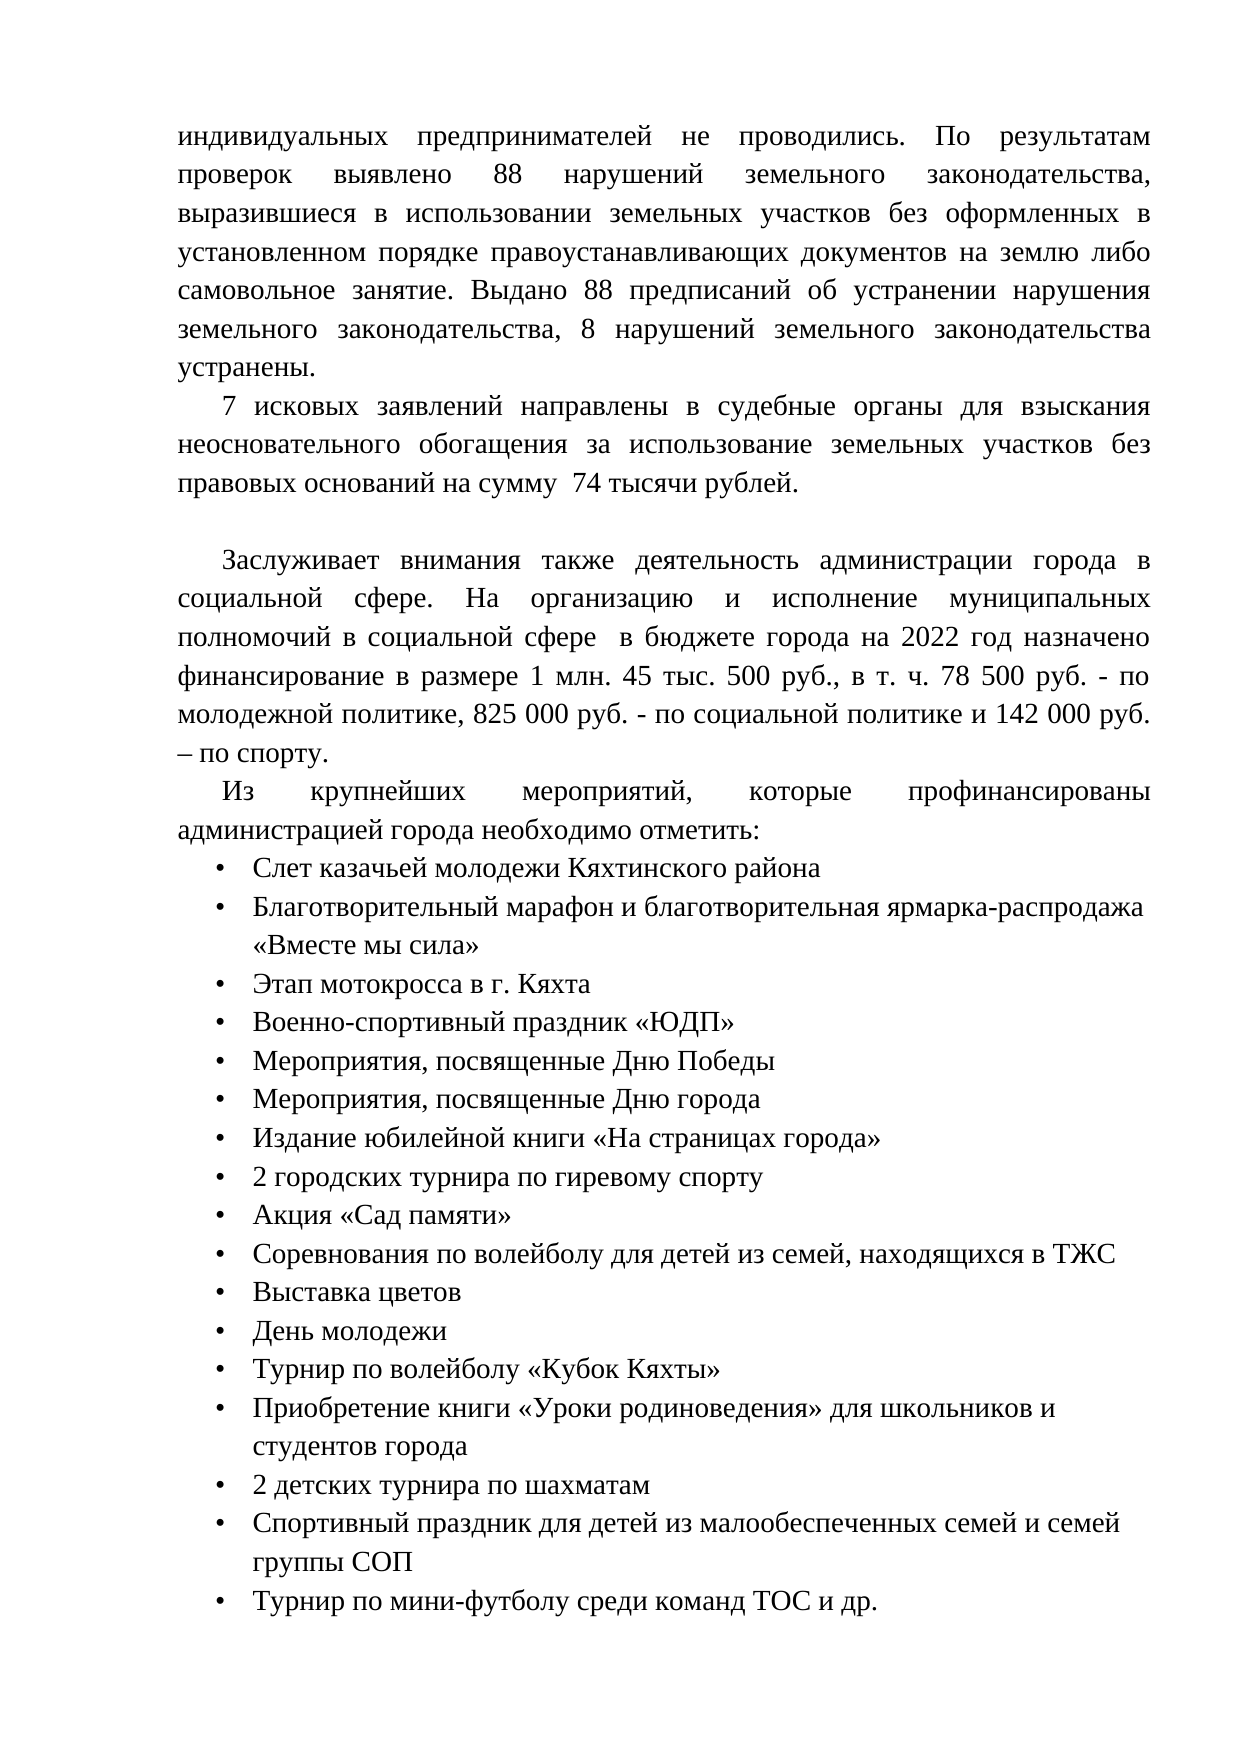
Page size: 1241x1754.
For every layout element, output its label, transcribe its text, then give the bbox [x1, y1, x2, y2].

text 7 исковых заявлений направлены в судебные органы для взыскания неосновательного обогащения за использование земельных участков без правовых оснований на сумму 74 тысячи рублей. [177, 388, 1152, 498]
list Военно-спортивный праздник «ЮДП» [215, 1004, 1152, 1038]
list Выставка цветов [215, 1274, 1152, 1308]
list 2 городских турнира по гиревому спорту [215, 1159, 1152, 1192]
list Акция «Сад памяти» [215, 1197, 1152, 1231]
list Соревнования по волейболу для детей из семей, находящихся в ТЖС [215, 1236, 1152, 1269]
list Турнир по мини-футболу среди команд ТОС и др. [215, 1583, 1152, 1648]
list Мероприятия, посвященные Дню Победы [215, 1043, 1152, 1077]
list Мероприятия, посвященные Дню города [215, 1082, 1152, 1115]
list День молодежи [215, 1313, 1152, 1346]
text Из крупнейших мероприятий, которые профинансированы администрацией города необходимо отметить: [177, 773, 1152, 845]
text Заслуживает внимания также деятельность администрации города в социальной сфере. На организацию и исполнение муниципальных полномочий в социальной сфере в бюджете города на 2022 год назначено финансирование в размере 1 млн. 45 тыс. 500 руб., в т. ч. 78 500 руб. - по молодежной политике, 825 000 руб. - по социальной политике и 142 000 руб. – по спорту. [177, 542, 1152, 768]
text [177, 118, 1152, 383]
list Этап мотокросса в г. Кяхта [215, 966, 1152, 999]
list Турнир по волейболу «Кубок Кяхты» [215, 1351, 1152, 1385]
list 2 детских турнира по шахматам [215, 1467, 1152, 1501]
list Спортивный праздник для детей из малообеспеченных семей и семей группы СОП [215, 1506, 1152, 1578]
list Слет казачьей молодежи Кяхтинского района [215, 850, 1152, 884]
list Приобретение книги «Уроки родиноведения» для школьников и студентов города [215, 1390, 1152, 1462]
list Издание юбилейной книги «На страницах города» [215, 1120, 1152, 1154]
list Благотворительный марафон и благотворительная ярмарка-распродажа «Вместе мы сила» [215, 889, 1152, 961]
